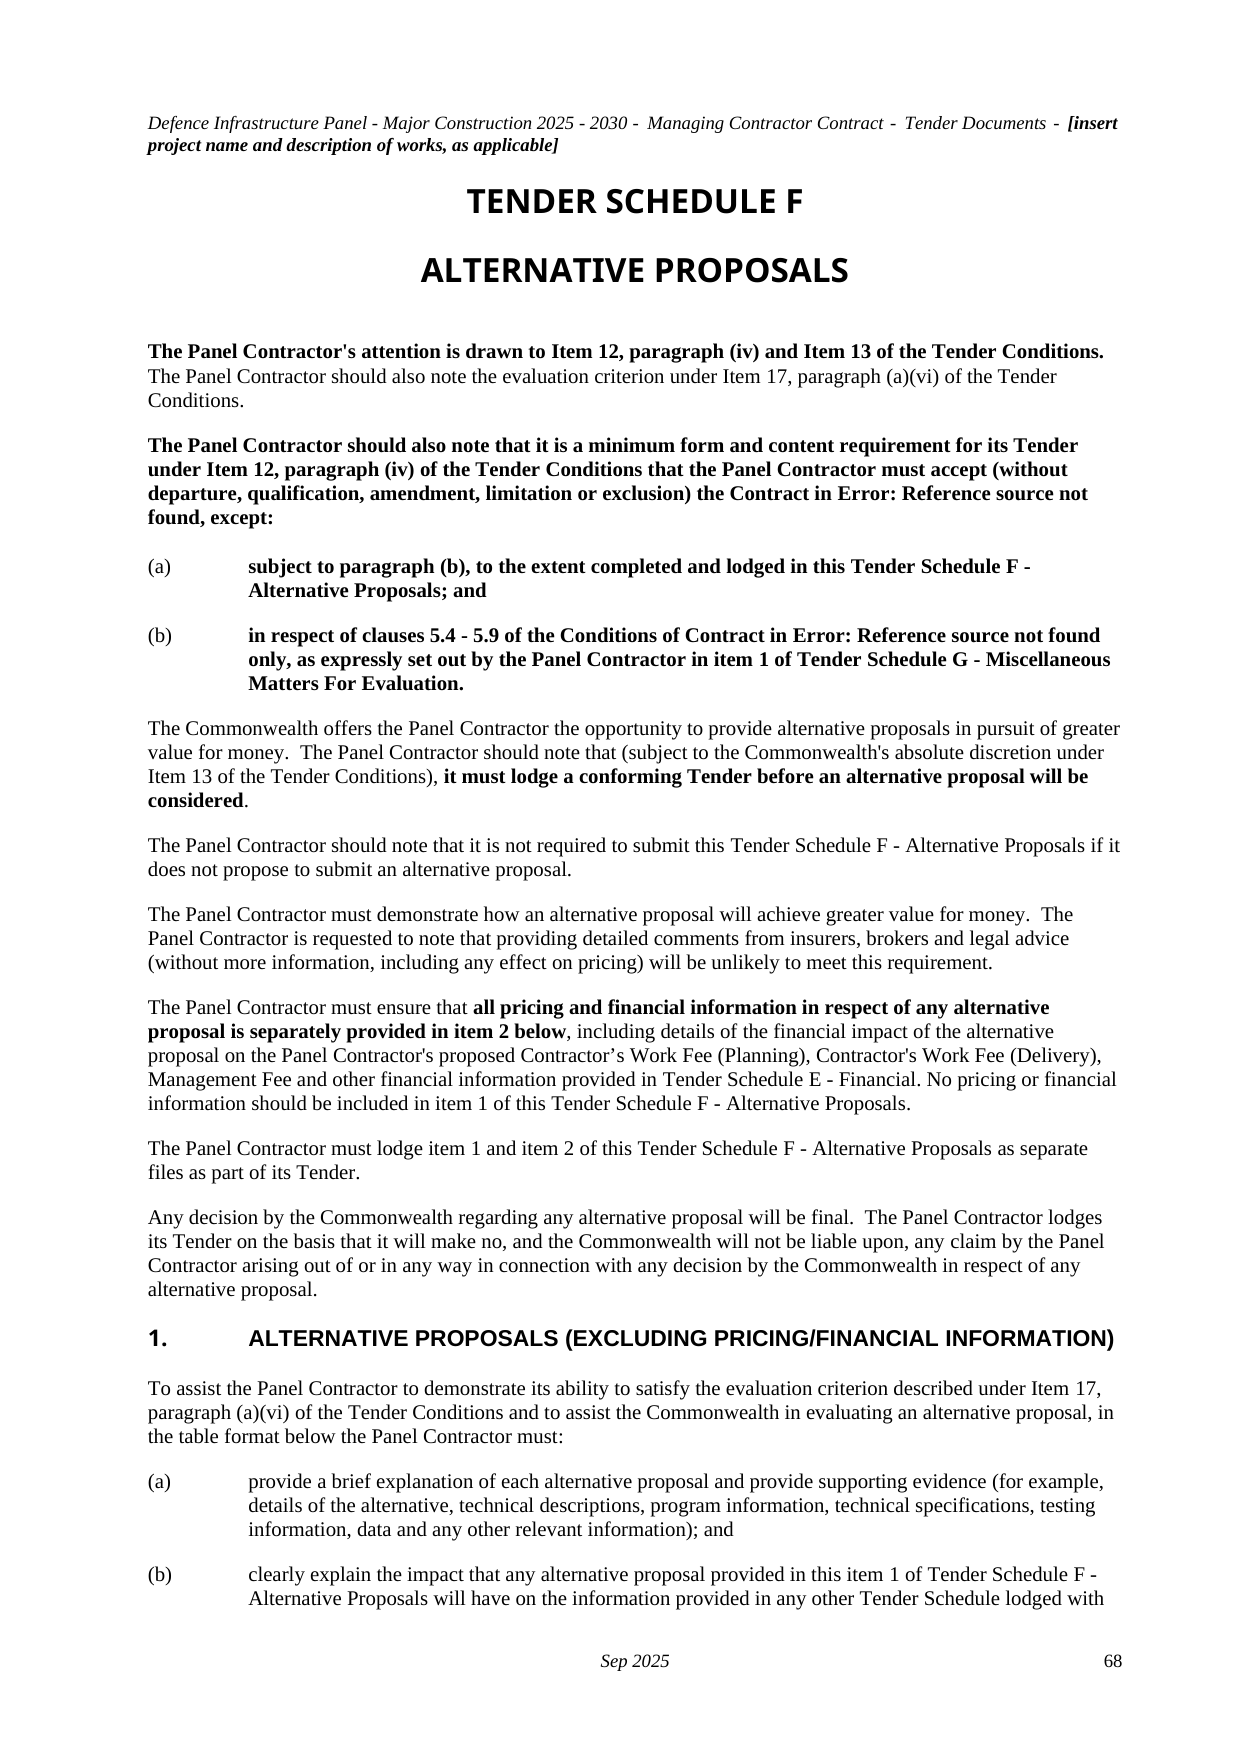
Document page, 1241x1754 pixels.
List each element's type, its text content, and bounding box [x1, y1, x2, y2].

subtitle subject to paragraph (b), to the extent completed and lodged in this Tender Schedule F - Alternative Proposals; and [148, 554, 1122, 602]
text Any decision by the Commonwealth regarding any alternative proposal will be final. The Panel Contractor lodges its Tender on the basis that it will make no, and the Commonwealth will not be liable upon, any claim by the Panel Contractor arising out of or in any way in connection with any decision by the Commonwealth in respect of any alternative proposal. [148, 1205, 1122, 1301]
text The Panel Contractor should also note that it is a minimum form and content requirement for its Tender under Item 12, paragraph (b)(iv) of the Tender Conditions that the Panel Contractor must accept (without departure, qualification, amendment, limitation or exclusion) the Contract in Part 4, except: [148, 432, 1122, 529]
text The Panel Contractor must demonstrate how an alternative proposal will achieve greater value for money. The Panel Contractor is requested to note that providing detailed comments from insurers, brokers and legal advice (without more information, including any effect on pricing) will be unlikely to meet this requirement. [148, 902, 1122, 974]
subtitle provide a brief explanation of each alternative proposal and provide supporting evidence (for example, details of the alternative, technical descriptions, program information, technical specifications, testing information, data and any other relevant information); and [148, 1469, 1122, 1541]
subtitle ALTERNATIVE PROPOSALS (EXCLUDING PRICING/FINANCIAL INFORMATION) [148, 1322, 1122, 1353]
text The Panel Contractor should note that it is not required to submit this Tender Schedule F - Alternative Proposals if it does not propose to submit an alternative proposal. [148, 833, 1122, 881]
subtitle Alternative Proposals [148, 178, 1122, 292]
text The Panel Contractor must ensure that all pricing and financial information in respect of any alternative proposal is separately provided in item 2 below, including details of the financial impact of the alternative proposal on the Panel Contractor's proposed Contractor’s Work Fee (Planning), Contractor's Work Fee (Delivery), Management Fee and other financial information provided in Tender Schedule E - Financial. No pricing or financial information should be included in item 1 of this Tender Schedule F - Alternative Proposals. [148, 995, 1122, 1115]
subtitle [148, 1562, 1122, 1610]
text To assist the Panel Contractor to demonstrate its ability to satisfy the evaluation criterion described under Item 17, paragraph (a)(vi) of the Tender Conditions and to assist the Commonwealth in evaluating an alternative proposal, in the table format below the Panel Contractor must: [148, 1376, 1122, 1448]
text The Panel Contractor's attention is drawn to Item 12, paragraph (b)(iv) and Item 13 of the Tender Conditions. The Panel Contractor should also note the evaluation criterion under Item 17, paragraph (a)(vi) of the Tender Conditions. [148, 339, 1122, 412]
text The Commonwealth offers the Panel Contractor the opportunity to provide alternative proposals in pursuit of greater value for money. The Panel Contractor should note that (subject to the Commonwealth's absolute discretion under Item 13 of the Tender Conditions), it must lodge a conforming Tender before an alternative proposal will be considered. [148, 716, 1122, 812]
subtitle in respect of clauses 5.4 - 5.9 of the Conditions of Contract in Part 4 only, as expressly set out by the Panel Contractor in item 1 of Tender Schedule G - Miscellaneous Matters For Evaluation. [148, 623, 1122, 695]
text The Panel Contractor must lodge item 1 and item 2 of this Tender Schedule F - Alternative Proposals as separate files as part of its Tender. [148, 1136, 1122, 1184]
